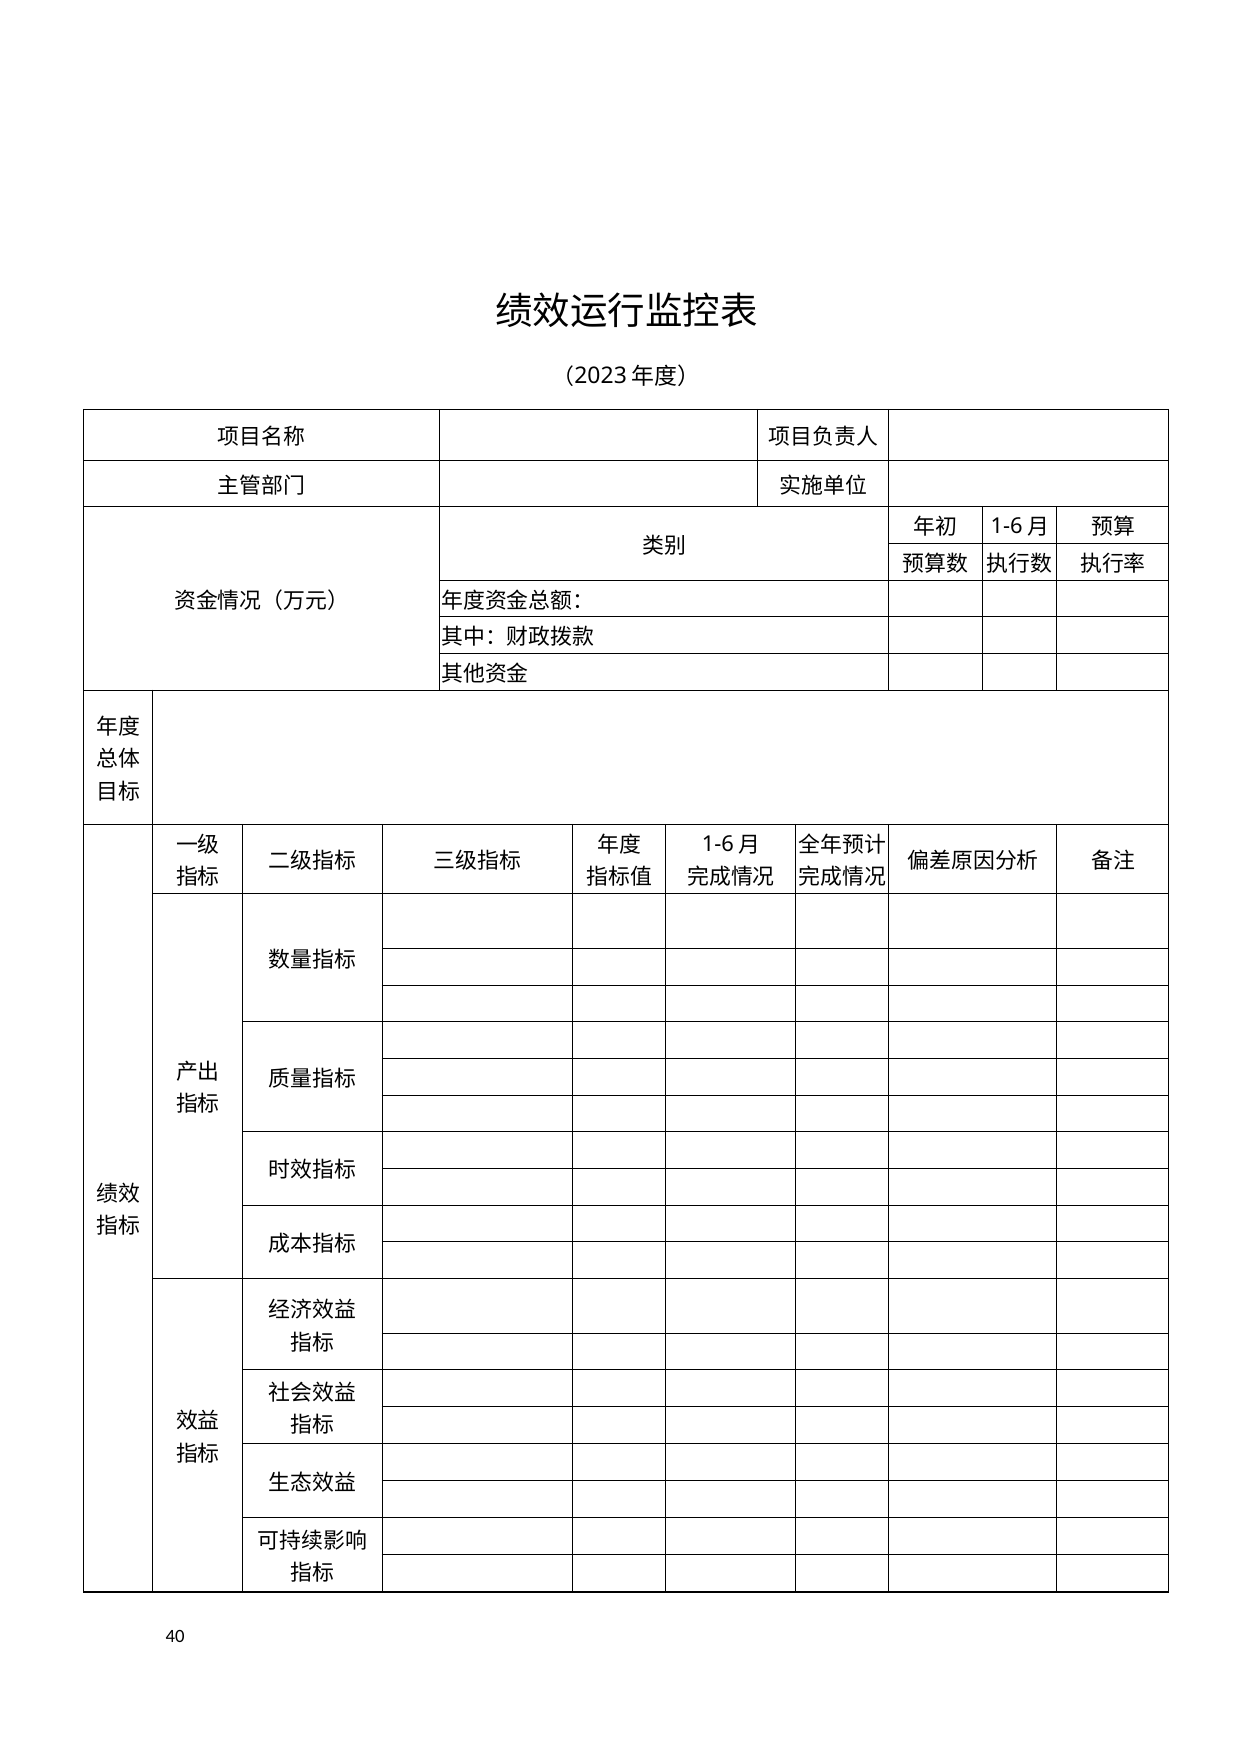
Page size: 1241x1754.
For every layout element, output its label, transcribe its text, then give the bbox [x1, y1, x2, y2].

table_header （2023年度） [83, 341, 1169, 409]
table_cell [383, 1096, 572, 1131]
table_cell [383, 1334, 572, 1369]
table_cell [1057, 581, 1168, 616]
table_cell [1057, 1518, 1168, 1554]
table_cell 项目名称 [84, 410, 439, 460]
table_cell [666, 1169, 795, 1204]
table_cell [666, 1059, 795, 1094]
table_cell [1057, 1444, 1168, 1480]
table_cell [383, 986, 572, 1021]
table_cell 其中：财政拨款 [440, 617, 888, 653]
table_cell [796, 1555, 888, 1591]
table_cell [889, 1096, 1056, 1131]
table_cell [666, 1096, 795, 1131]
table_cell [796, 1022, 888, 1058]
table_cell [666, 1444, 795, 1480]
table_cell [796, 986, 888, 1021]
table_cell [796, 1132, 888, 1168]
table_cell [573, 894, 665, 948]
table_cell [889, 1059, 1056, 1094]
table_cell [889, 986, 1056, 1021]
table_cell [573, 986, 665, 1021]
table_cell [1057, 1132, 1168, 1168]
table_cell [666, 949, 795, 984]
table_cell [383, 1370, 572, 1406]
table_cell [1057, 1279, 1168, 1333]
table_cell [573, 1555, 665, 1591]
table_cell [573, 1022, 665, 1058]
table_cell 效益 指标 [153, 1279, 242, 1591]
table_cell [889, 1407, 1056, 1443]
table_cell 年度 指标值 [573, 825, 665, 893]
table_cell [1057, 1059, 1168, 1094]
table_cell 类别 [440, 507, 888, 579]
table_cell [1057, 894, 1168, 948]
table_cell [796, 1518, 888, 1554]
table_cell 一级 指标 [153, 825, 242, 893]
table_cell [383, 1022, 572, 1058]
table_cell [1057, 1334, 1168, 1369]
table_cell [666, 894, 795, 948]
table_cell [889, 1518, 1056, 1554]
table_cell 社会效益 指标 [243, 1370, 382, 1443]
table_cell [889, 654, 982, 689]
table_cell [889, 1022, 1056, 1058]
table_cell [383, 1132, 572, 1168]
table_cell [666, 1518, 795, 1554]
table_cell [1057, 949, 1168, 984]
table_cell [1057, 1370, 1168, 1406]
table_cell [440, 461, 757, 506]
table_cell [889, 1132, 1056, 1168]
table_cell [666, 986, 795, 1021]
table_cell [573, 1518, 665, 1554]
table_cell [573, 1279, 665, 1333]
table_cell [383, 1279, 572, 1333]
table_cell [573, 949, 665, 984]
table_cell [889, 1279, 1056, 1333]
table_cell [573, 1132, 665, 1168]
table_cell [1057, 986, 1168, 1021]
table_cell [1057, 617, 1168, 653]
table_cell [383, 1407, 572, 1443]
table_cell 质量指标 [243, 1022, 382, 1131]
table_cell [666, 1481, 795, 1517]
table_cell [889, 581, 982, 616]
table_cell [383, 1242, 572, 1278]
table_cell [383, 1444, 572, 1480]
table_cell [573, 1407, 665, 1443]
table_cell [889, 1444, 1056, 1480]
table_cell [666, 1279, 795, 1333]
table_cell [666, 1206, 795, 1241]
table_cell [383, 894, 572, 948]
table_cell 生态效益 [243, 1444, 382, 1517]
table_cell [666, 1022, 795, 1058]
table_cell [796, 949, 888, 984]
table_cell 执行数 [983, 544, 1056, 579]
table_cell [1057, 1481, 1168, 1517]
table_cell [1057, 1407, 1168, 1443]
table_cell [153, 691, 1168, 824]
table_cell [889, 1370, 1056, 1406]
table_cell 全年预计完成情况 [796, 825, 888, 893]
table_cell [796, 1096, 888, 1131]
table_cell [573, 1444, 665, 1480]
table_cell 成本指标 [243, 1206, 382, 1278]
table_cell 年度资金总额： [440, 581, 888, 616]
table_cell [573, 1242, 665, 1278]
table_cell [983, 581, 1056, 616]
table_cell 备注 [1057, 825, 1168, 893]
table_cell 偏差原因分析 [889, 825, 1056, 893]
table_cell [889, 410, 1168, 460]
table_cell [383, 1206, 572, 1241]
table_cell [1057, 1169, 1168, 1204]
table_cell [983, 617, 1056, 653]
table_cell [1057, 654, 1168, 689]
table_cell [573, 1206, 665, 1241]
table_cell [889, 1206, 1056, 1241]
table_cell 实施单位 [758, 461, 888, 506]
table_cell [796, 894, 888, 948]
table_cell 二级指标 [243, 825, 382, 893]
table_cell [889, 949, 1056, 984]
table_cell 年初 [889, 507, 982, 543]
table_cell [796, 1407, 888, 1443]
table_cell 其他资金 [440, 654, 888, 689]
table_cell [666, 1407, 795, 1443]
table_cell [1057, 1242, 1168, 1278]
table_cell 三级指标 [383, 825, 572, 893]
table_cell 绩效 指标 [84, 825, 152, 1591]
table_cell 主管部门 [84, 461, 439, 506]
table_cell [666, 1132, 795, 1168]
table_cell [1057, 1555, 1168, 1591]
table_cell [573, 1059, 665, 1094]
table_cell [666, 1334, 795, 1369]
table_cell 产出 指标 [153, 894, 242, 1278]
table_cell [1057, 1206, 1168, 1241]
table_cell [573, 1370, 665, 1406]
table_cell 预算 [1057, 507, 1168, 543]
table_cell 执行率 [1057, 544, 1168, 579]
table_cell [796, 1444, 888, 1480]
table_cell [796, 1481, 888, 1517]
table_cell [796, 1206, 888, 1241]
table_cell [573, 1334, 665, 1369]
table_cell [889, 1555, 1056, 1591]
table_cell [383, 949, 572, 984]
table_cell [440, 410, 757, 460]
table_cell [1057, 1022, 1168, 1058]
table_cell [889, 1334, 1056, 1369]
table_cell [983, 654, 1056, 689]
table_cell 数量指标 [243, 894, 382, 1021]
table_cell [1057, 1096, 1168, 1131]
table_cell [796, 1242, 888, 1278]
table_cell [383, 1481, 572, 1517]
table_cell [383, 1169, 572, 1204]
text 绩效运行监控表 [165, 276, 1087, 341]
table_cell [573, 1096, 665, 1131]
table_cell [889, 1481, 1056, 1517]
table_cell [889, 1169, 1056, 1204]
table_cell 资金情况（万元） [84, 507, 439, 689]
table_cell [796, 1059, 888, 1094]
table_cell [573, 1481, 665, 1517]
table_cell [573, 1169, 665, 1204]
table_cell [796, 1334, 888, 1369]
table_cell 年度 总体 目标 [84, 691, 152, 824]
table_cell 预算数 [889, 544, 982, 579]
table_cell [383, 1555, 572, 1591]
table_cell 可持续影响 指标 [243, 1518, 382, 1591]
table_cell [383, 1518, 572, 1554]
table_cell 1-6月 [983, 507, 1056, 543]
table_cell [796, 1169, 888, 1204]
table_cell [889, 461, 1168, 506]
table_cell [383, 1059, 572, 1094]
table_cell 项目负责人 [758, 410, 888, 460]
table_cell [666, 1370, 795, 1406]
table_cell [666, 1242, 795, 1278]
table_cell [889, 894, 1056, 948]
table_cell 经济效益 指标 [243, 1279, 382, 1369]
table_cell 时效指标 [243, 1132, 382, 1204]
table_cell [666, 1555, 795, 1591]
table_cell 1-6月 完成情况 [666, 825, 795, 893]
table_cell [889, 617, 982, 653]
table_cell [889, 1242, 1056, 1278]
table_cell [796, 1370, 888, 1406]
table_cell [796, 1279, 888, 1333]
